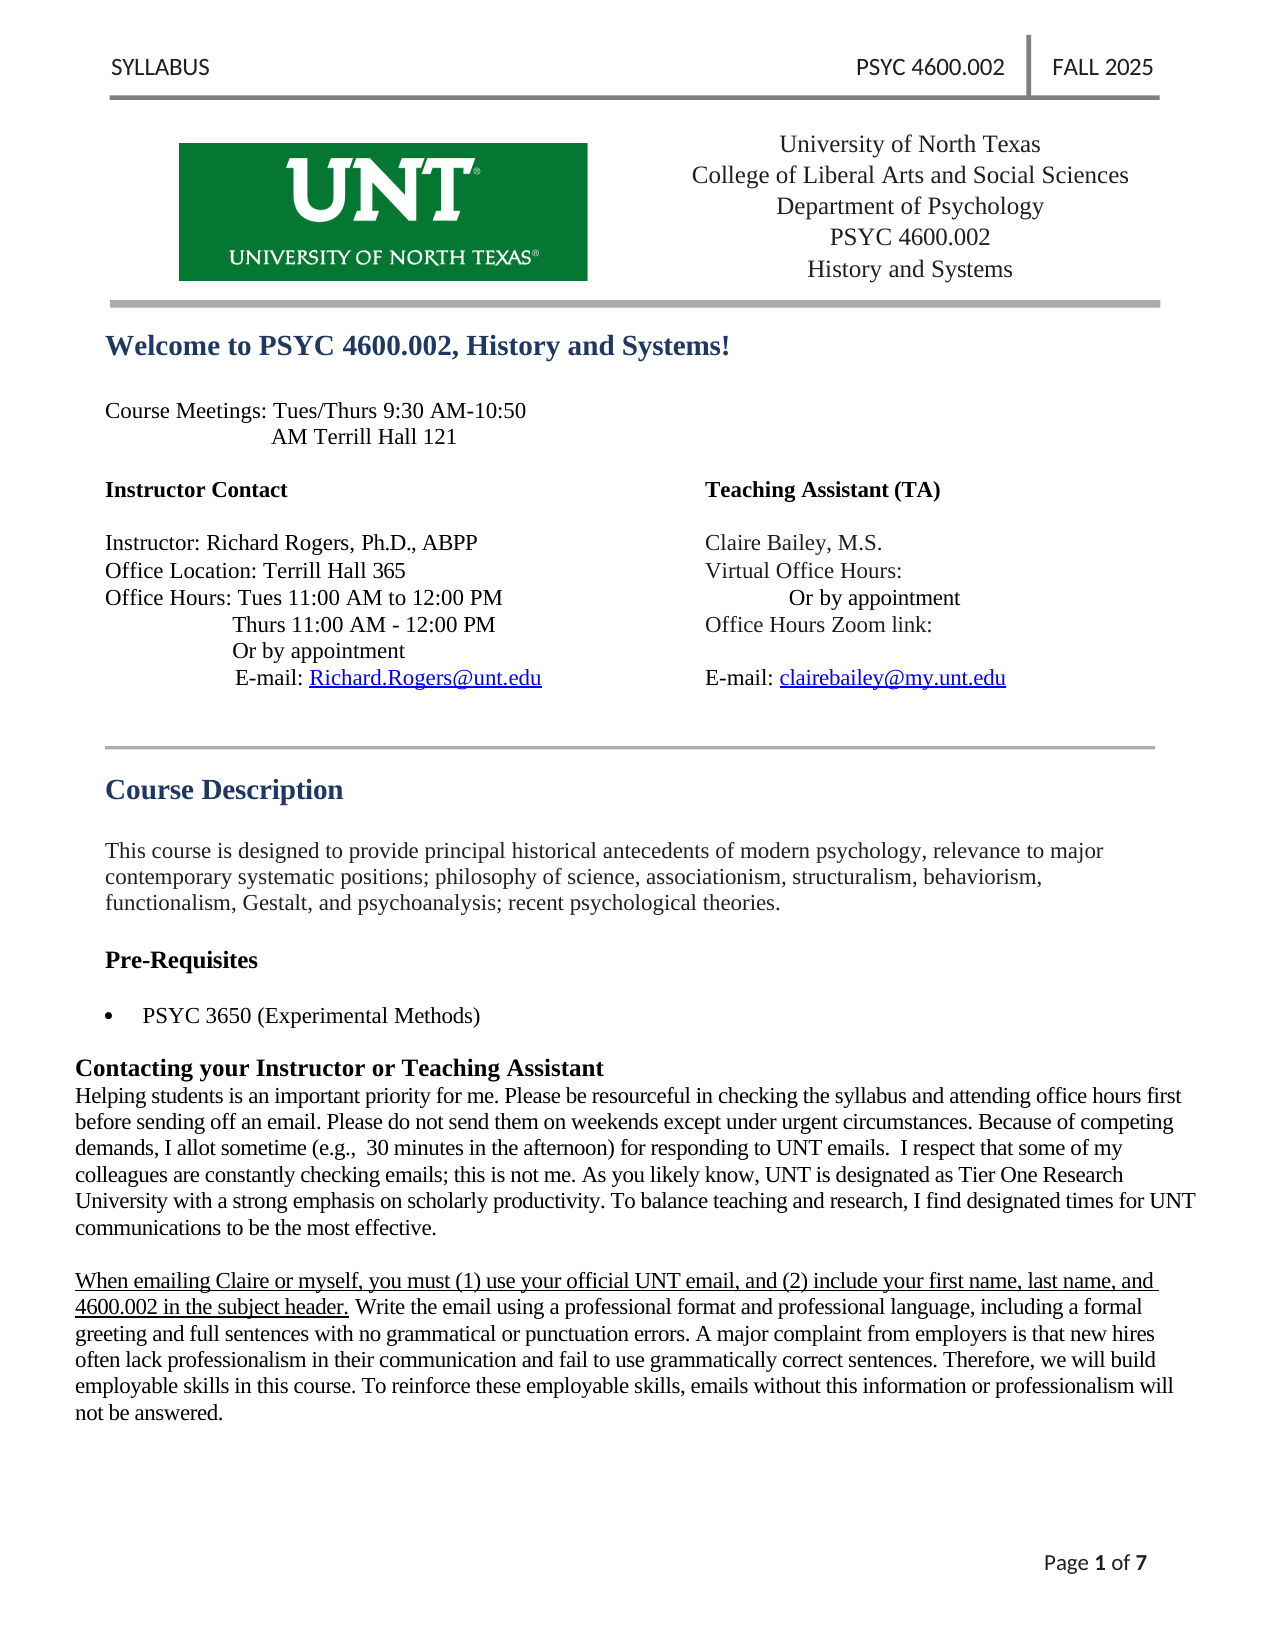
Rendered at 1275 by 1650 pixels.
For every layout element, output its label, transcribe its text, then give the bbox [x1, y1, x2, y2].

text When emailing Claire or myself, you must (1) use your official UNT email, and (2) include your first name, last name, and 4600.002 in the subject header. Write the email using a professional format and professional language, including a formal greeting and full sentences with no grammatical or punctuation errors. A major complaint from employers is that new hires often lack professionalism in their communication and fail to use grammatically correct sentences. Therefore, we will build employable skills in this course. To reinforce these employable skills, emails without this information or professionalism will not be answered. [75, 1267, 1200, 1425]
picture [179, 143, 588, 281]
subtitle University of North Texas [641, 129, 1179, 158]
text E-mail: Richard.Rogers@unt.edu E-mail: clairebailey@my.unt.edu [105, 664, 1097, 690]
text Or by appointment [232, 637, 1200, 664]
text History and Systems [641, 254, 1179, 282]
text Course Meetings: Tues/Thurs 9:30 AM-10:50 AM Terrill Hall 121 [105, 397, 560, 449]
subtitle Contacting your Instructor or Teaching Assistant [75, 1053, 983, 1081]
text This course is designed to provide principal historical antecedents of modern psychology, relevance to major contemporary systematic positions; philosophy of science, associationism, structuralism, behaviorism, functionalism, Gestalt, and psychoanalysis; recent psychological theories. [105, 837, 1166, 916]
text Helping students is an important priority for me. Please be resourceful in checking the syllabus and attending office hours first before sending off an email. Please do not send them on weekends except under urgent circumstances. Because of competing demands, I allot sometime (e.g., 30 minutes in the afternoon) for responding to UNT emails. I respect that some of my colleagues are constantly checking emails; this is not me. As you likely know, UNT is designated as Tier One Research University with a strong emphasis on scholarly productivity. To balance teaching and research, I find designated times for UNT communications to be the most effective. [75, 1082, 1200, 1240]
text Thurs 11:00 AM - 12:00 PM Office Hours Zoom link: [232, 611, 1200, 637]
text Office Location: Terrill Hall 365 Virtual Office Hours: [105, 556, 1200, 584]
subtitle Welcome to PSYC 4600.002, History and Systems! [105, 328, 1200, 361]
subtitle Instructor Contact Teaching Assistant (TA) [105, 476, 1200, 502]
text College of Liberal Arts and Social Sciences Department of Psychology [641, 160, 1179, 220]
text Instructor: Richard Rogers, Ph.D., ABPP Claire Bailey, M.S. [105, 528, 1200, 556]
subtitle Course Description [105, 772, 1200, 806]
text Office Hours: Tues 11:00 AM to 12:00 PM Or by appointment [105, 584, 1200, 611]
text PSYC 4600.002 [641, 222, 1179, 251]
list PSYC 3650 (Experimental Methods) [105, 1002, 1200, 1028]
subtitle Pre-Requisites [105, 945, 1200, 973]
